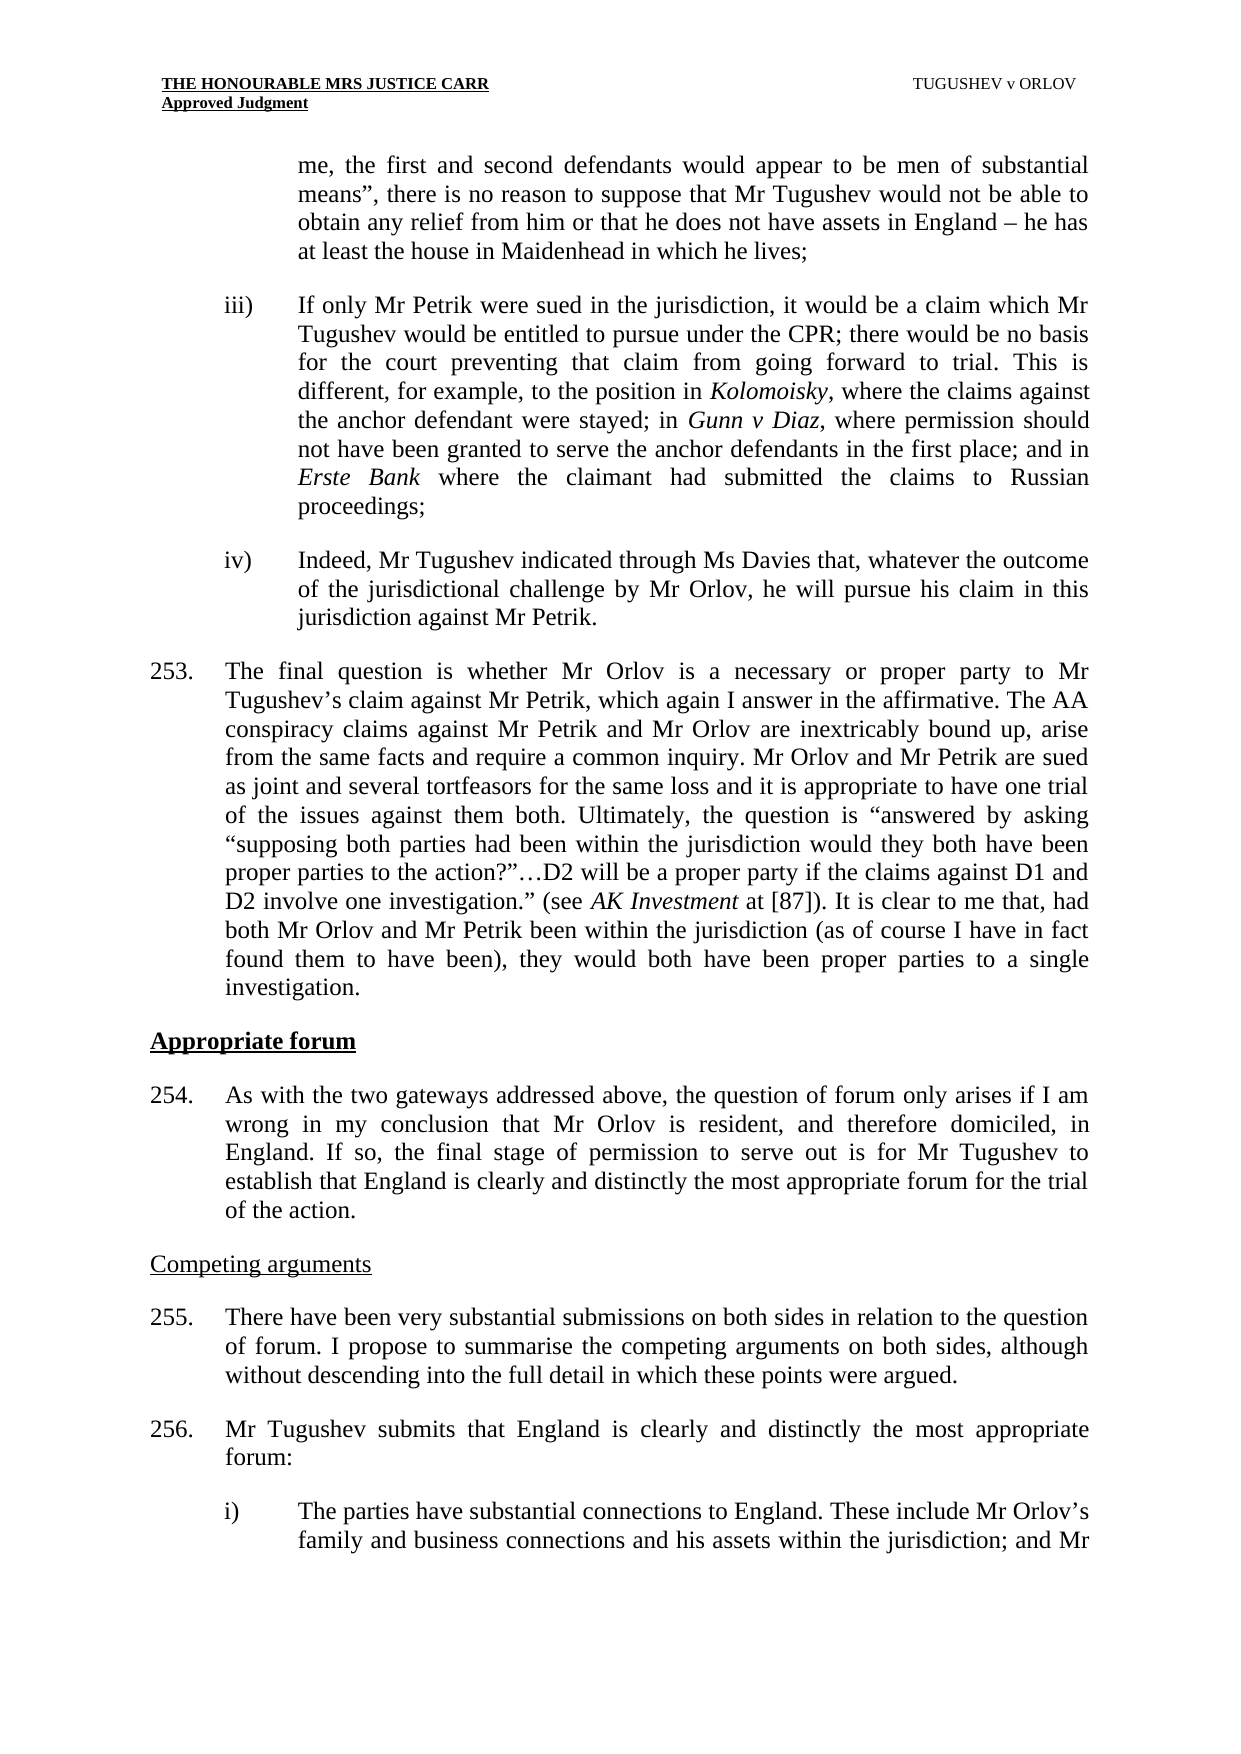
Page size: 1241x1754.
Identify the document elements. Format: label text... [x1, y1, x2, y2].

text As with the two gateways addressed above, the question of forum only arises if I am wrong in my conclusion that Mr Orlov is resident, and therefore domiciled, in England. If so, the final stage of permission to serve out is for Mr Tugushev to establish that England is clearly and distinctly the most appropriate forum for the trial of the action. [150, 1080, 1090, 1224]
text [224, 150, 1090, 265]
text Indeed, Mr Tugushev indicated through Ms Davies that, whatever the outcome of the jurisdictional challenge by Mr Orlov, he will pursue his claim in this jurisdiction against Mr Petrik. [224, 545, 1090, 631]
text Mr Tugushev submits that England is clearly and distinctly the most appropriate forum: [150, 1414, 1090, 1471]
text If only Mr Petrik were sued in the jurisdiction, it would be a claim which Mr Tugushev would be entitled to pursue under the CPR; there would be no basis for the court preventing that claim from going forward to trial. This is different, for example, to the position in Kolomoisky, where the claims against the anchor defendant were stayed; in Gunn v Diaz, where permission should not have been granted to serve the anchor defendants in the first place; and in Erste Bank where the claimant had submitted the claims to Russian proceedings; [224, 290, 1090, 520]
subtitle Appropriate forum [150, 1026, 1090, 1055]
text The final question is whether Mr Orlov is a necessary or proper party to Mr Tugushev’s claim against Mr Petrik, which again I answer in the affirmative. The AA conspiracy claims against Mr Petrik and Mr Orlov are inextricably bound up, arise from the same facts and require a common inquiry. Mr Orlov and Mr Petrik are sued as joint and several tortfeasors for the same loss and it is appropriate to have one trial of the issues against them both. Ultimately, the question is “answered by asking “supposing both parties had been within the jurisdiction would they both have been proper parties to the action?”…D2 will be a proper party if the claims against D1 and D2 involve one investigation.” (see AK Investment at [87]). It is clear to me that, had both Mr Orlov and Mr Petrik been within the jurisdiction (as of course I have in fact found them to have been), they would both have been proper parties to a single investigation. [150, 656, 1090, 1001]
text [224, 1496, 1090, 1554]
subtitle Competing arguments [150, 1249, 1090, 1277]
text There have been very substantial submissions on both sides in relation to the question of forum. I propose to summarise the competing arguments on both sides, although without descending into the full detail in which these points were argued. [150, 1302, 1090, 1389]
